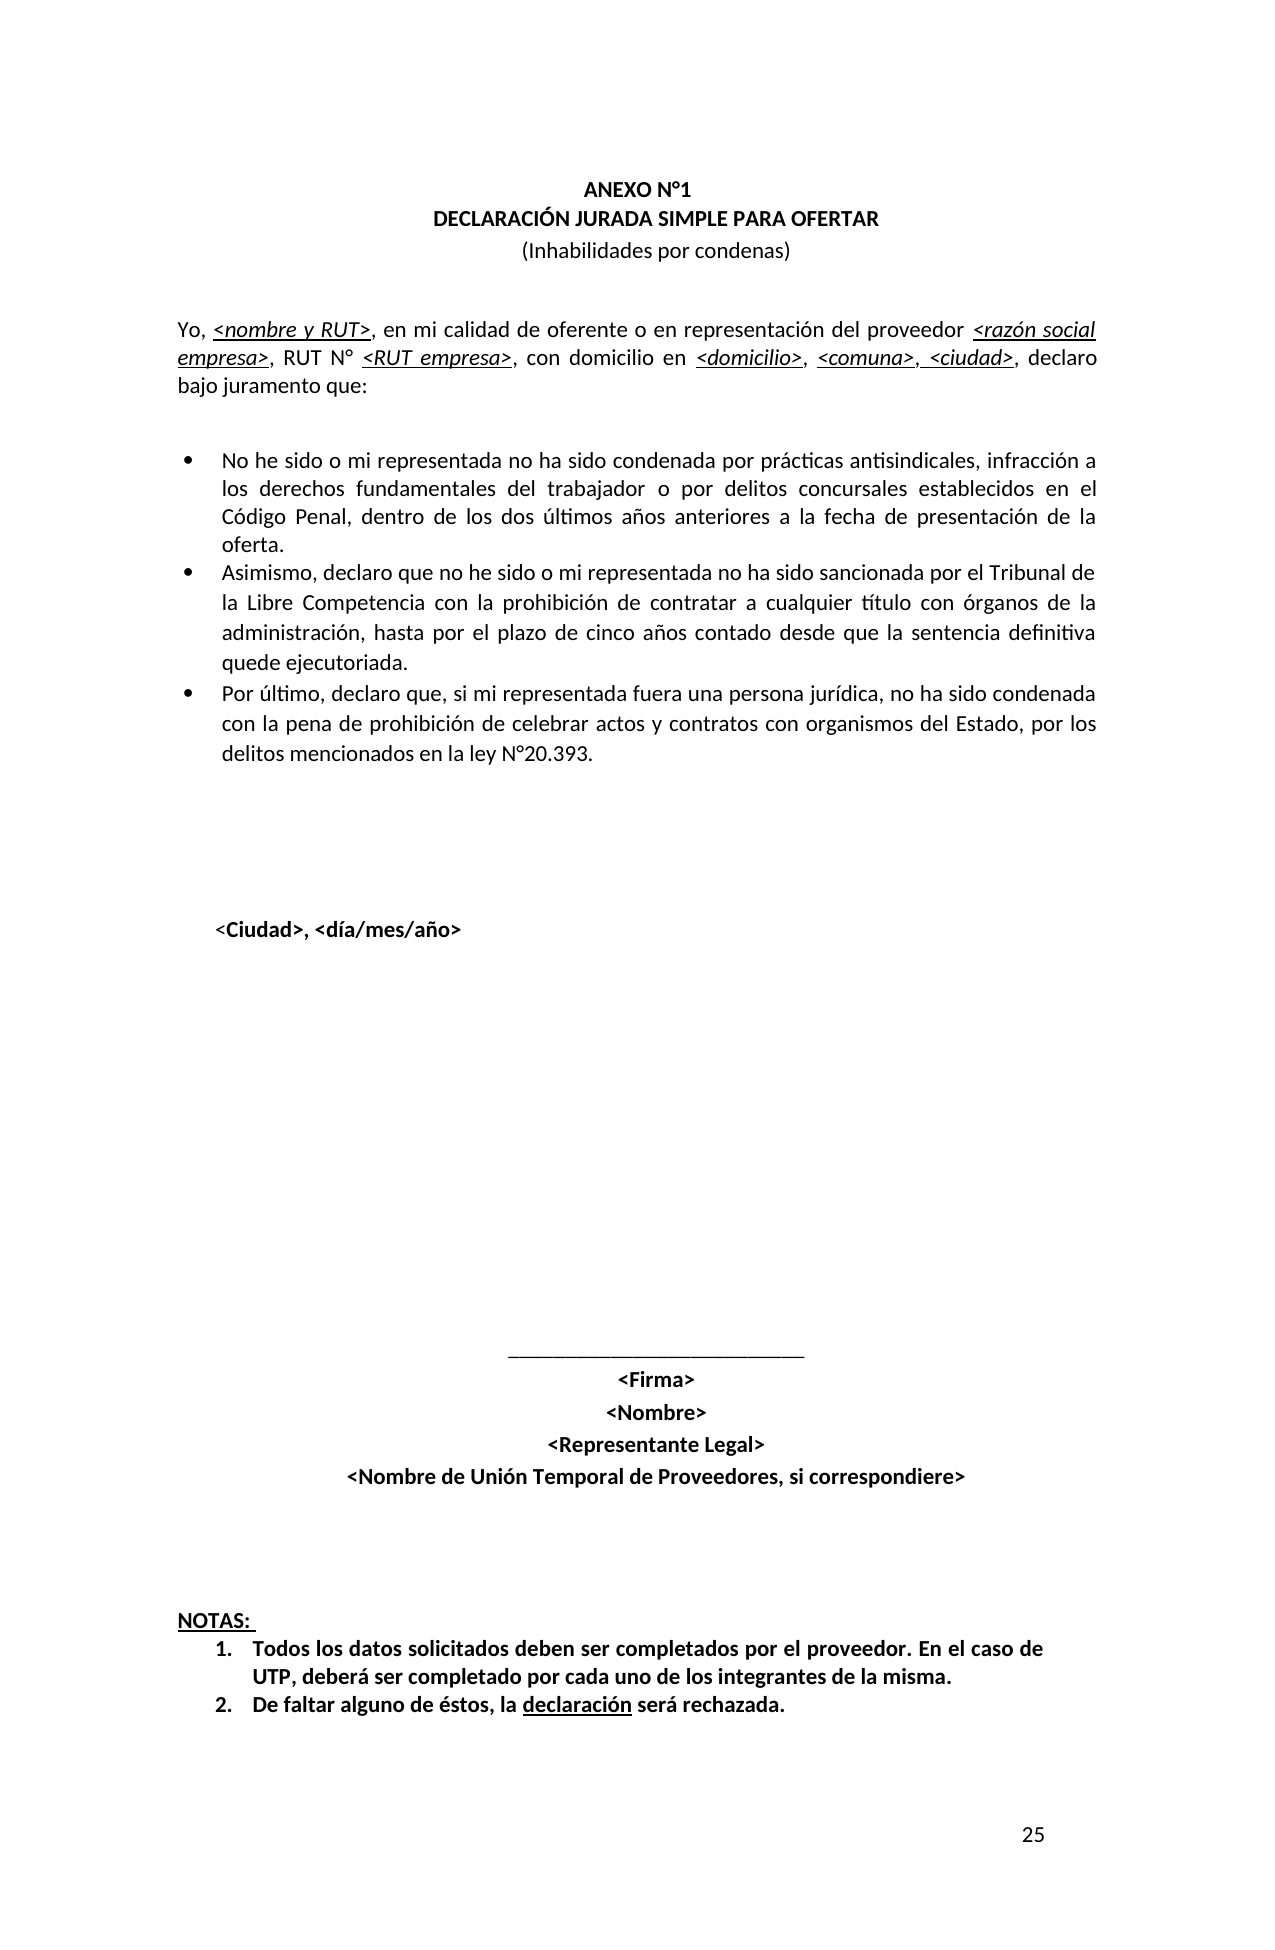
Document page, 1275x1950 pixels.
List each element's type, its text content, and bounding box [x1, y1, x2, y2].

subtitle ANEXO N°1 [177, 176, 1098, 204]
text <Nombre> [215, 1398, 1098, 1426]
list No he sido o mi representada no ha sido condenada por prácticas antisindicales, infracción a los derechos fundamentales del trabajador o por delitos concursales establecidos en el Código Penal, dentro de los dos últimos años anteriores a la fecha de presentación de la oferta. [184, 446, 1098, 558]
text NOTAS: [177, 1606, 1045, 1634]
list Por último, declaro que, si mi representada fuera una persona jurídica, no ha sido condenada con la pena de prohibición de celebrar actos y contratos con organismos del Estado, por los delitos mencionados en la ley N°20.393. [184, 679, 1098, 767]
text Yo, <nombre y RUT>, en mi calidad de oferente o en representación del proveedor <razón social empresa>, RUT N° <RUT empresa>, con domicilio en <domicilio>, <comuna>, <ciudad>, declaro bajo juramento que: [177, 315, 1098, 399]
text <Representante Legal> [215, 1430, 1098, 1458]
text DECLARACIÓN JURADA SIMPLE PARA OFERTAR [215, 204, 1098, 232]
text <Ciudad>, <día/mes/año> [215, 915, 1098, 943]
text <Nombre de Unión Temporal de Proveedores, si correspondiere> [215, 1462, 1098, 1490]
list Todos los datos solicitados deben ser completados por el proveedor. En el caso de UTP, deberá ser completado por cada uno de los integrantes de la misma. [215, 1634, 1045, 1690]
text (Inhabilidades por condenas) [215, 236, 1098, 264]
text <Firma> [215, 1365, 1098, 1393]
list Asimismo, declaro que no he sido o mi representada no ha sido sancionada por el Tribunal de la Libre Competencia con la prohibición de contratar a cualquier título con órganos de la administración, hasta por el plazo de cinco años contado desde que la sentencia definitiva quede ejecutoriada. [184, 558, 1098, 677]
text __________________________ [215, 1333, 1098, 1361]
list De faltar alguno de éstos, la declaración será rechazada. [215, 1690, 1045, 1718]
